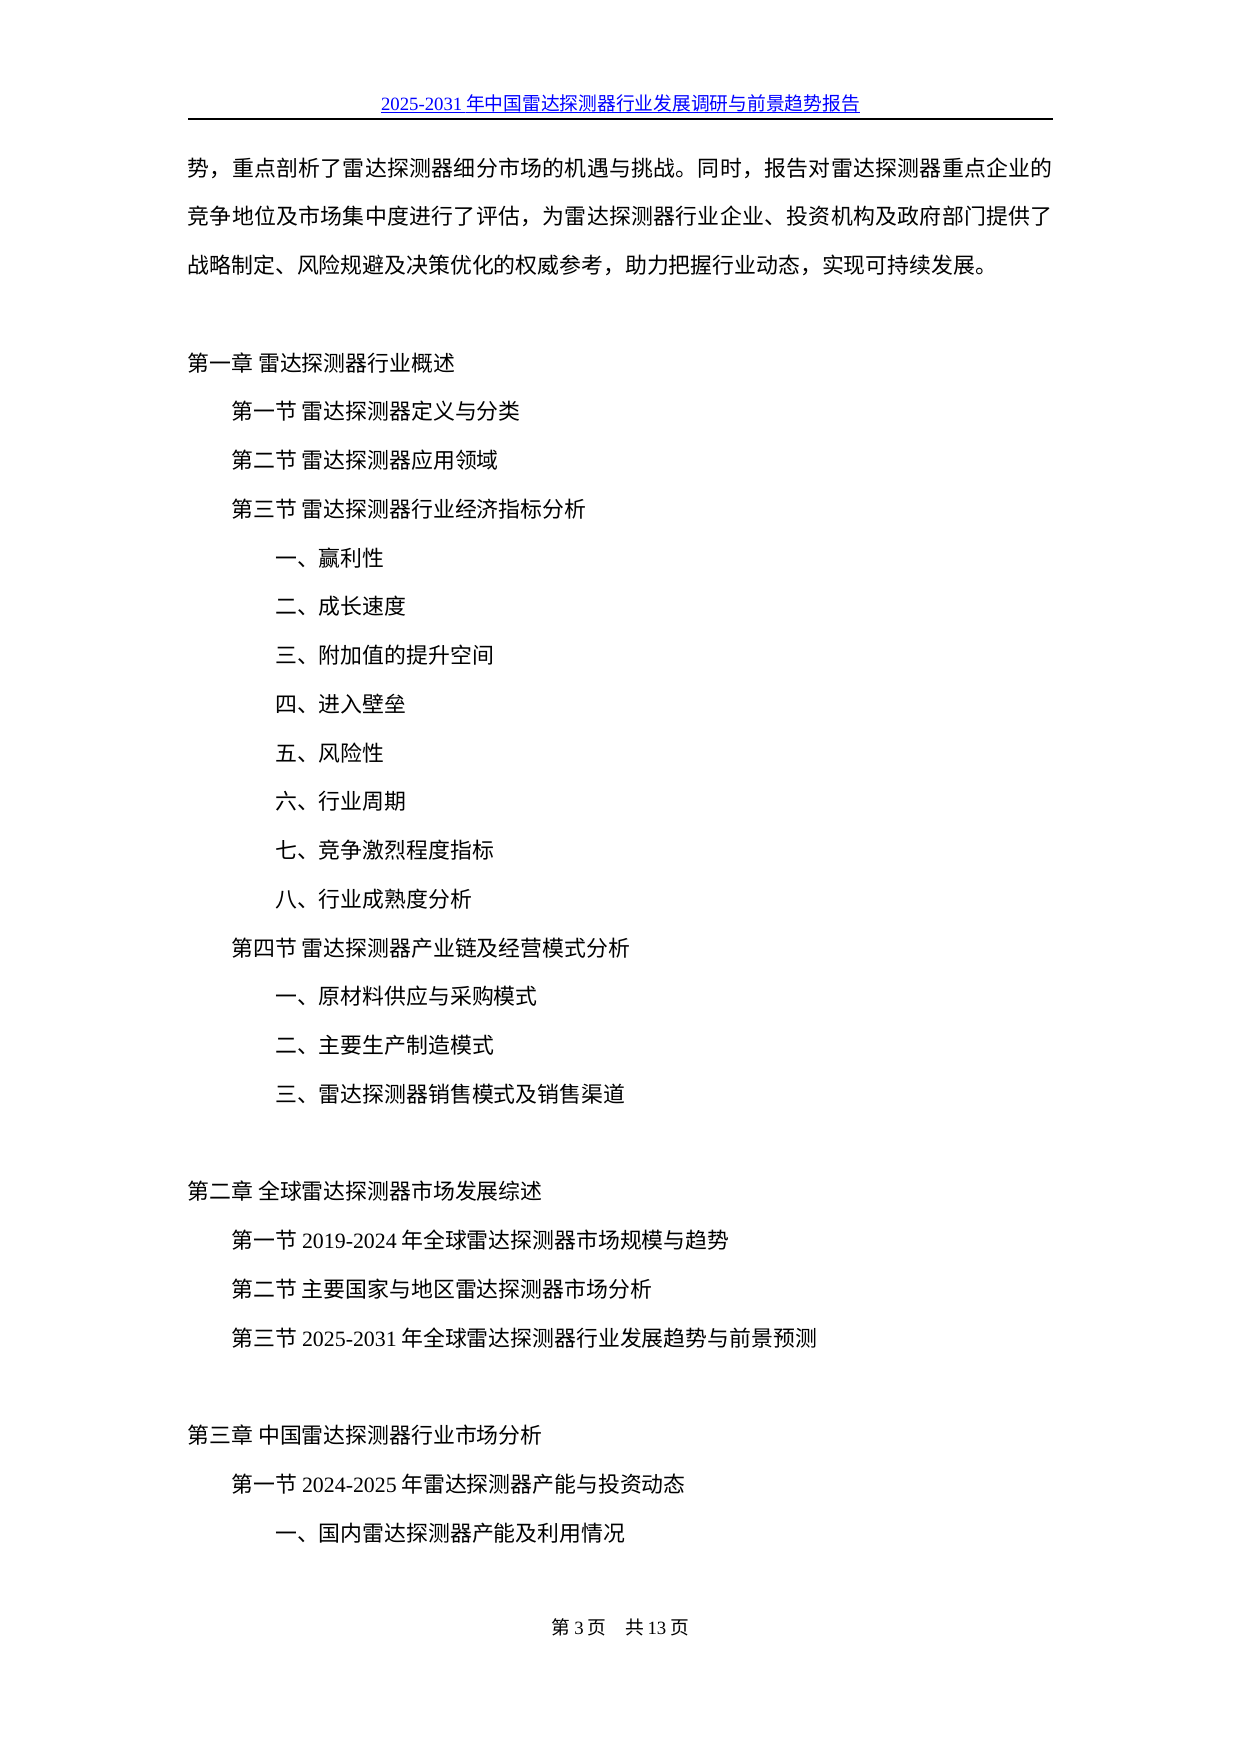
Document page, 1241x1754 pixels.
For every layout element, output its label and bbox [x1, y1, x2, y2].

text [187, 150, 1053, 1548]
